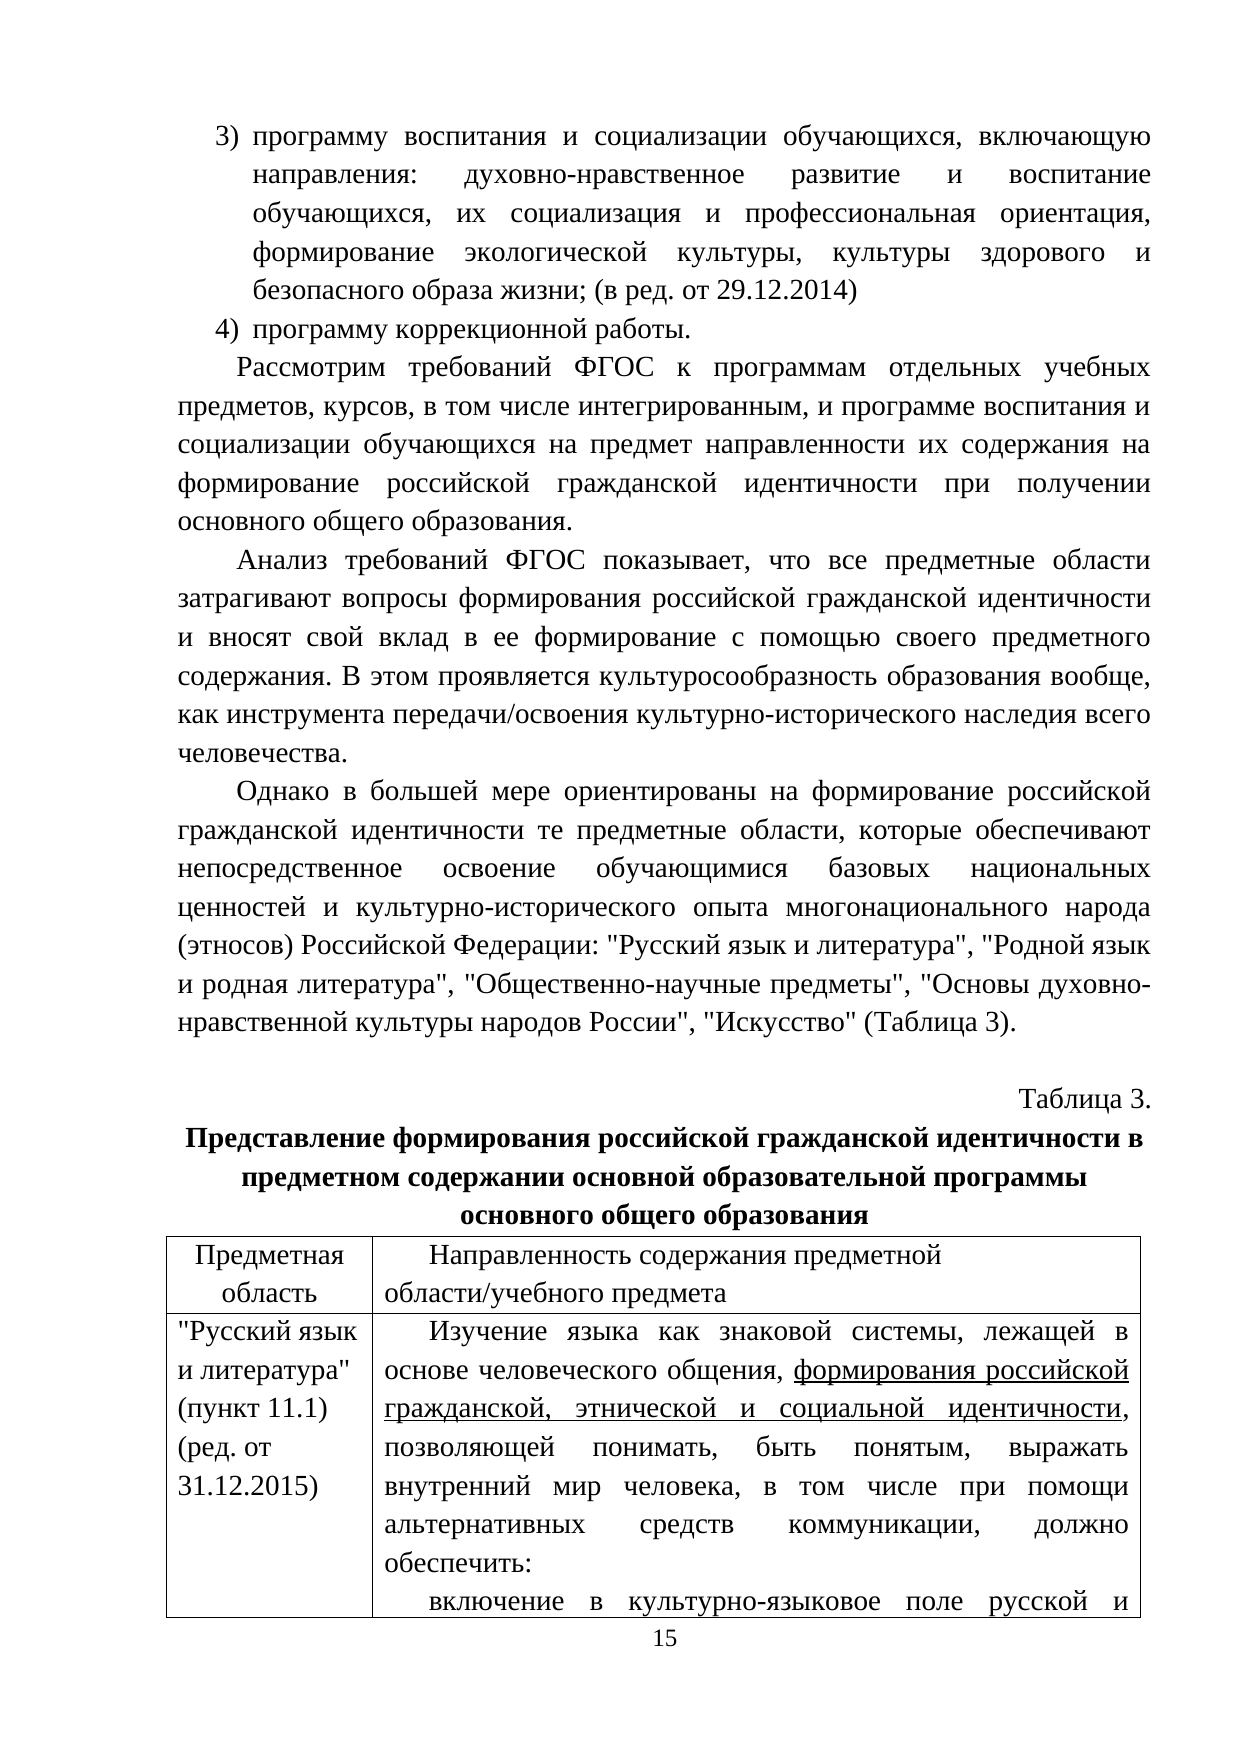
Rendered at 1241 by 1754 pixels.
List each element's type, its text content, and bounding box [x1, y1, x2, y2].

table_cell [373, 1314, 1140, 1617]
table_header Предметная область [167, 1237, 372, 1312]
list программу воспитания и социализации обучающихся, включающую направления: духовно-нравственное развитие и воспитание обучающихся, их социализация и профессиональная ориентация, формирование экологической культуры, культуры здорового и безопасного образа жизни; (в ред. от 29.12.2014) [215, 118, 1152, 306]
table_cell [167, 1314, 372, 1617]
text Таблица 3. [177, 1082, 1152, 1115]
text Рассмотрим требований ФГОС к программам отдельных учебных предметов, курсов, в том числе интегрированным, и программе воспитания и социализации обучающихся на предмет направленности их содержания на формирование российской гражданской идентичности при получении основного общего образования. [177, 349, 1152, 537]
list программу коррекционной работы. [215, 311, 1152, 344]
table_header Направленность содержания предметной области/учебного предмета [373, 1237, 1140, 1312]
text Анализ требований ФГОС показывает, что все предметные области затрагивают вопросы формирования российской гражданской идентичности и вносят свой вклад в ее формирование с помощью своего предметного содержания. В этом проявляется культуросообразность образования вообще, как инструмента передачи/освоения культурно-исторического наследия всего человечества. [177, 542, 1152, 768]
text Представление формирования российской гражданской идентичности в предметном содержании основной образовательной программы основного общего образования [177, 1120, 1152, 1231]
text Однако в большей мере ориентированы на формирование российской гражданской идентичности те предметные области, которые обеспечивают непосредственное освоение обучающимися базовых национальных ценностей и культурно-исторического опыта многонационального народа (этносов) Российской Федерации: "Русский язык и литература", "Родной язык и родная литература", "Общественно-научные предметы", "Основы духовно-нравственной культуры народов России", "Искусство" (Таблица 3). [177, 773, 1152, 1038]
